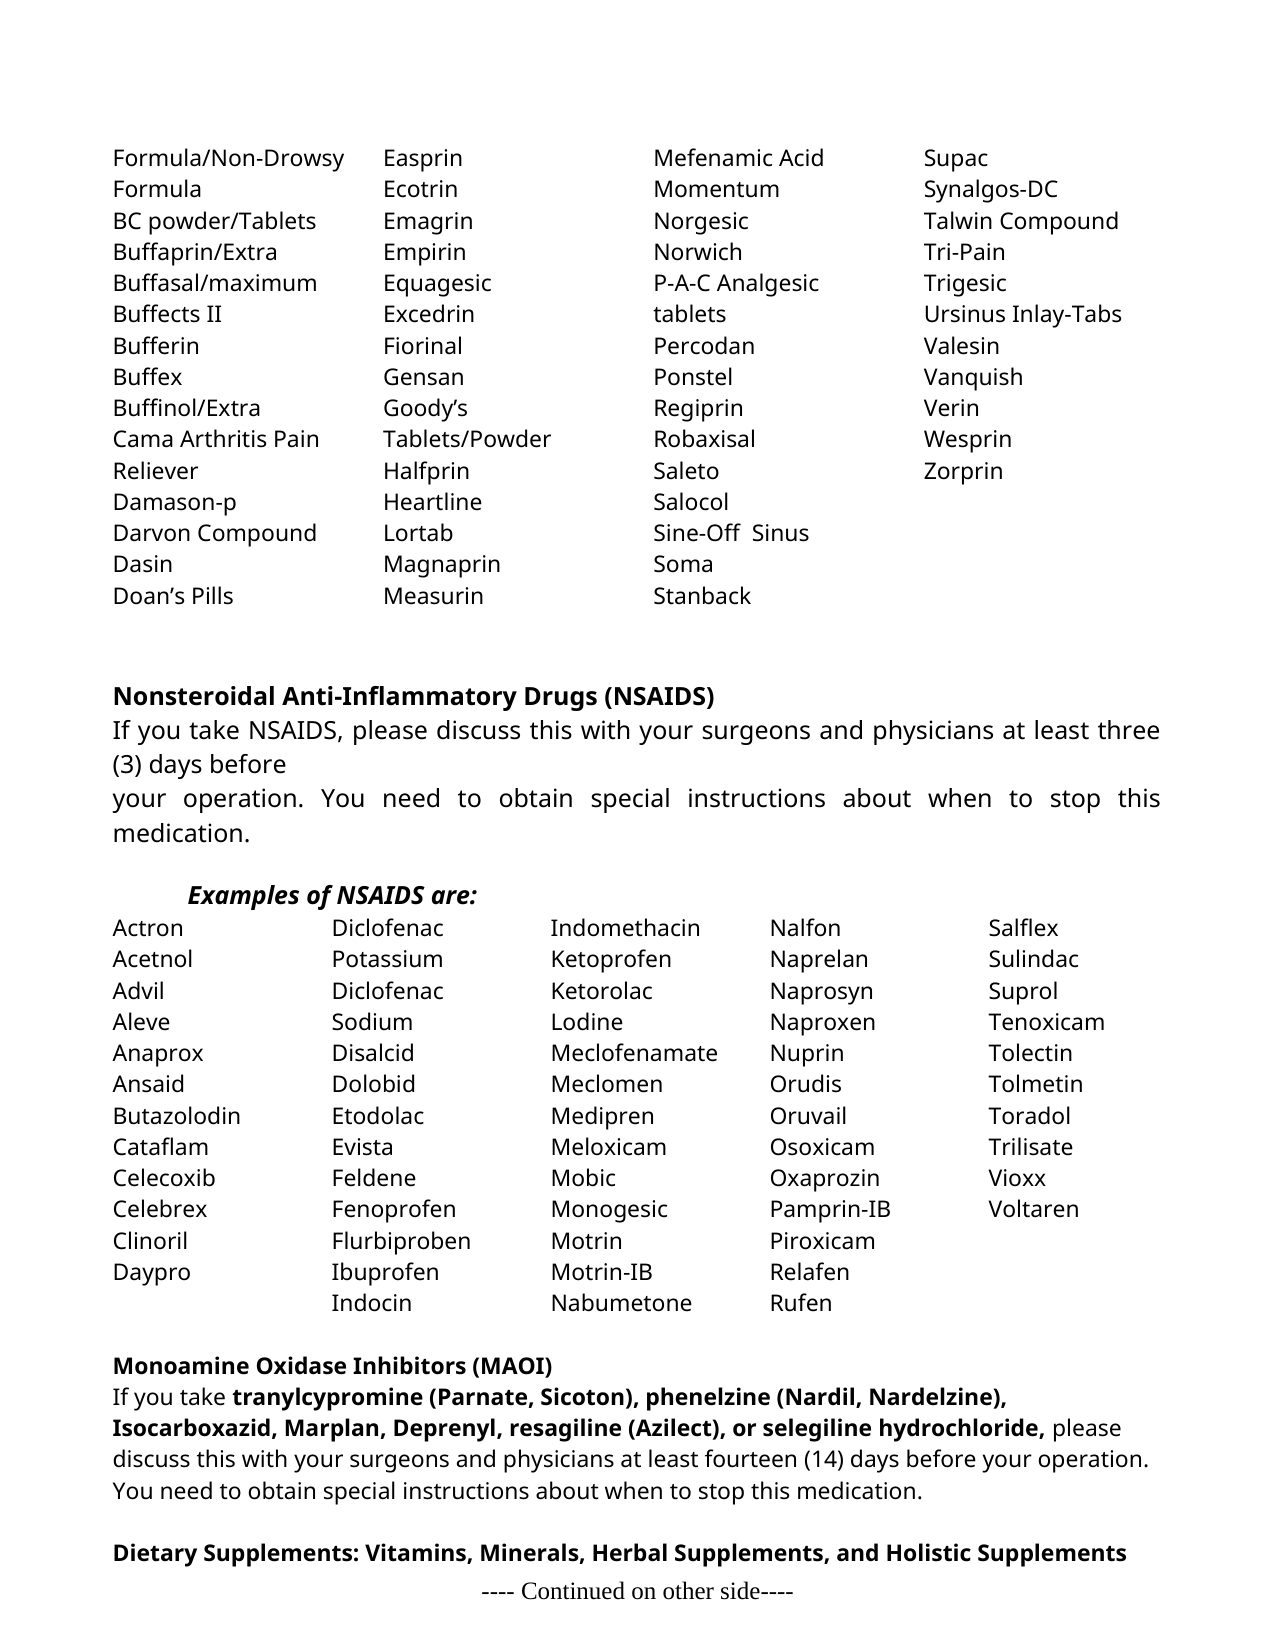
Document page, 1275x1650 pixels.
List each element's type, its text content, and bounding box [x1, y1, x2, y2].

text Acetnol [112, 943, 286, 974]
text Fenoprofen [331, 1193, 505, 1224]
text Feldene [331, 1162, 505, 1193]
text Motrin-IB [550, 1256, 724, 1287]
text Lodine [550, 1006, 724, 1037]
text Sulindac [988, 943, 1162, 974]
text Bufferin [112, 329, 351, 361]
text Meloxicam [550, 1131, 724, 1162]
text Ketorolac [550, 974, 724, 1006]
text Monogesic [550, 1193, 724, 1224]
text Naproxen [769, 1006, 943, 1037]
text Momentum [653, 173, 892, 204]
text Nalfon [769, 912, 943, 943]
text Monoamine Oxidase Inhibitors (MAOI) [112, 1349, 1162, 1381]
text Easprin [383, 142, 622, 173]
text Formula/Non-Drowsy [112, 142, 351, 173]
text Buffex [112, 361, 351, 392]
text Formula [112, 173, 351, 204]
text Buffects II [112, 298, 351, 329]
text Percodan [653, 329, 892, 361]
text Damason-p [112, 486, 351, 517]
text Voltaren [988, 1193, 1162, 1224]
text Piroxicam [769, 1224, 943, 1256]
text Excedrin [383, 298, 622, 329]
text Suprol [988, 974, 1162, 1006]
text Robaxisal [653, 423, 892, 454]
text Dietary Supplements: Vitamins, Minerals, Herbal Supplements, and Holistic Supplements [112, 1537, 1162, 1568]
text Flurbiproben [331, 1224, 505, 1256]
text Clinoril [112, 1224, 286, 1256]
text Supac [923, 142, 1162, 173]
text Examples of NSAIDS are: [112, 878, 1162, 912]
text Diclofenac Sodium [331, 974, 505, 1037]
text Osoxicam [769, 1131, 943, 1162]
text Celecoxib [112, 1162, 286, 1193]
text your operation. You need to obtain special instructions about when to stop this medication. [112, 781, 1162, 849]
text Toradol [988, 1099, 1162, 1131]
text Talwin Compound [923, 204, 1162, 236]
text Darvon Compound [112, 517, 351, 548]
text Oruvail [769, 1099, 943, 1131]
text Trigesic [923, 267, 1162, 298]
text Buffinol/Extra [112, 392, 351, 423]
text Magnaprin [383, 548, 622, 579]
text Regiprin [653, 392, 892, 423]
text Tolmetin [988, 1068, 1162, 1099]
text Mobic [550, 1162, 724, 1193]
text Disalcid [331, 1037, 505, 1068]
text Meclofenamate [550, 1037, 724, 1068]
text Relafen [769, 1256, 943, 1287]
text Nuprin [769, 1037, 943, 1068]
text Medipren [550, 1099, 724, 1131]
text Synalgos-DC [923, 173, 1162, 204]
text Verin [923, 392, 1162, 423]
text Doan’s Pills [112, 579, 351, 611]
text If you take NSAIDS, please discuss this with your surgeons and physicians at least three (3) days before [112, 713, 1162, 781]
text Fiorinal [383, 329, 622, 361]
text Valesin [923, 329, 1162, 361]
text Sine-Off Sinus [653, 517, 892, 548]
text Dasin [112, 548, 351, 579]
text Heartline [383, 486, 622, 517]
text Buffaprin/Extra [112, 236, 351, 267]
text Goody’s Tablets/Powder [383, 392, 622, 454]
text Ibuprofen [331, 1256, 505, 1287]
text Nabumetone [550, 1287, 724, 1318]
text Tri-Pain [923, 236, 1162, 267]
text Tenoxicam [988, 1006, 1162, 1037]
text Advil [112, 974, 286, 1006]
text Stanback [653, 579, 892, 611]
text Indomethacin [550, 912, 724, 943]
text Naprelan [769, 943, 943, 974]
text Aleve [112, 1006, 286, 1037]
text Celebrex [112, 1193, 286, 1224]
text Actron [112, 912, 286, 943]
text Gensan [383, 361, 622, 392]
text P-A-C Analgesic tablets [653, 267, 892, 329]
text Meclomen [550, 1068, 724, 1099]
text Empirin [383, 236, 622, 267]
text Buffasal/maximum [112, 267, 351, 298]
text Saleto [653, 454, 892, 486]
text Wesprin [923, 423, 1162, 454]
text Salflex [988, 912, 1162, 943]
text Ponstel [653, 361, 892, 392]
text Nonsteroidal Anti-Inflammatory Drugs (NSAIDS) [112, 679, 1162, 713]
text Anaprox [112, 1037, 286, 1068]
text Halfprin [383, 454, 622, 486]
text Lortab [383, 517, 622, 548]
text Ecotrin [383, 173, 622, 204]
text Cataflam [112, 1131, 286, 1162]
text Equagesic [383, 267, 622, 298]
text Salocol [653, 486, 892, 517]
text Ansaid [112, 1068, 286, 1099]
text Dolobid [331, 1068, 505, 1099]
text Motrin [550, 1224, 724, 1256]
text Evista [331, 1131, 505, 1162]
text Ursinus Inlay-Tabs [923, 298, 1162, 329]
text Indocin [331, 1287, 505, 1318]
text Daypro [112, 1256, 286, 1287]
text Tolectin [988, 1037, 1162, 1068]
text Naprosyn [769, 974, 943, 1006]
text Norgesic [653, 204, 892, 236]
text Measurin [383, 579, 622, 611]
text Vanquish [923, 361, 1162, 392]
text Butazolodin [112, 1099, 286, 1131]
text Cama Arthritis Pain Reliever [112, 423, 351, 486]
text Ketoprofen [550, 943, 724, 974]
text If you take tranylcypromine (Parnate, Sicoton), phenelzine (Nardil, Nardelzine), Isocarboxazid, Marplan, Deprenyl, resagiline (Azilect), or selegiline hydrochloride, please discuss this with your surgeons and physicians at least fourteen (14) days before your operation. You need to obtain special instructions about when to stop this medication. [112, 1381, 1162, 1506]
text Orudis [769, 1068, 943, 1099]
text Soma [653, 548, 892, 579]
text Trilisate [988, 1131, 1162, 1162]
text Zorprin [923, 454, 1162, 486]
text BC powder/Tablets [112, 204, 351, 236]
text Etodolac [331, 1099, 505, 1131]
text Norwich [653, 236, 892, 267]
text Diclofenac Potassium [331, 912, 505, 974]
text Vioxx [988, 1162, 1162, 1193]
text Oxaprozin Pamprin-IB [769, 1162, 943, 1224]
text Mefenamic Acid [653, 142, 892, 173]
text Emagrin [383, 204, 622, 236]
text Rufen [769, 1287, 943, 1318]
